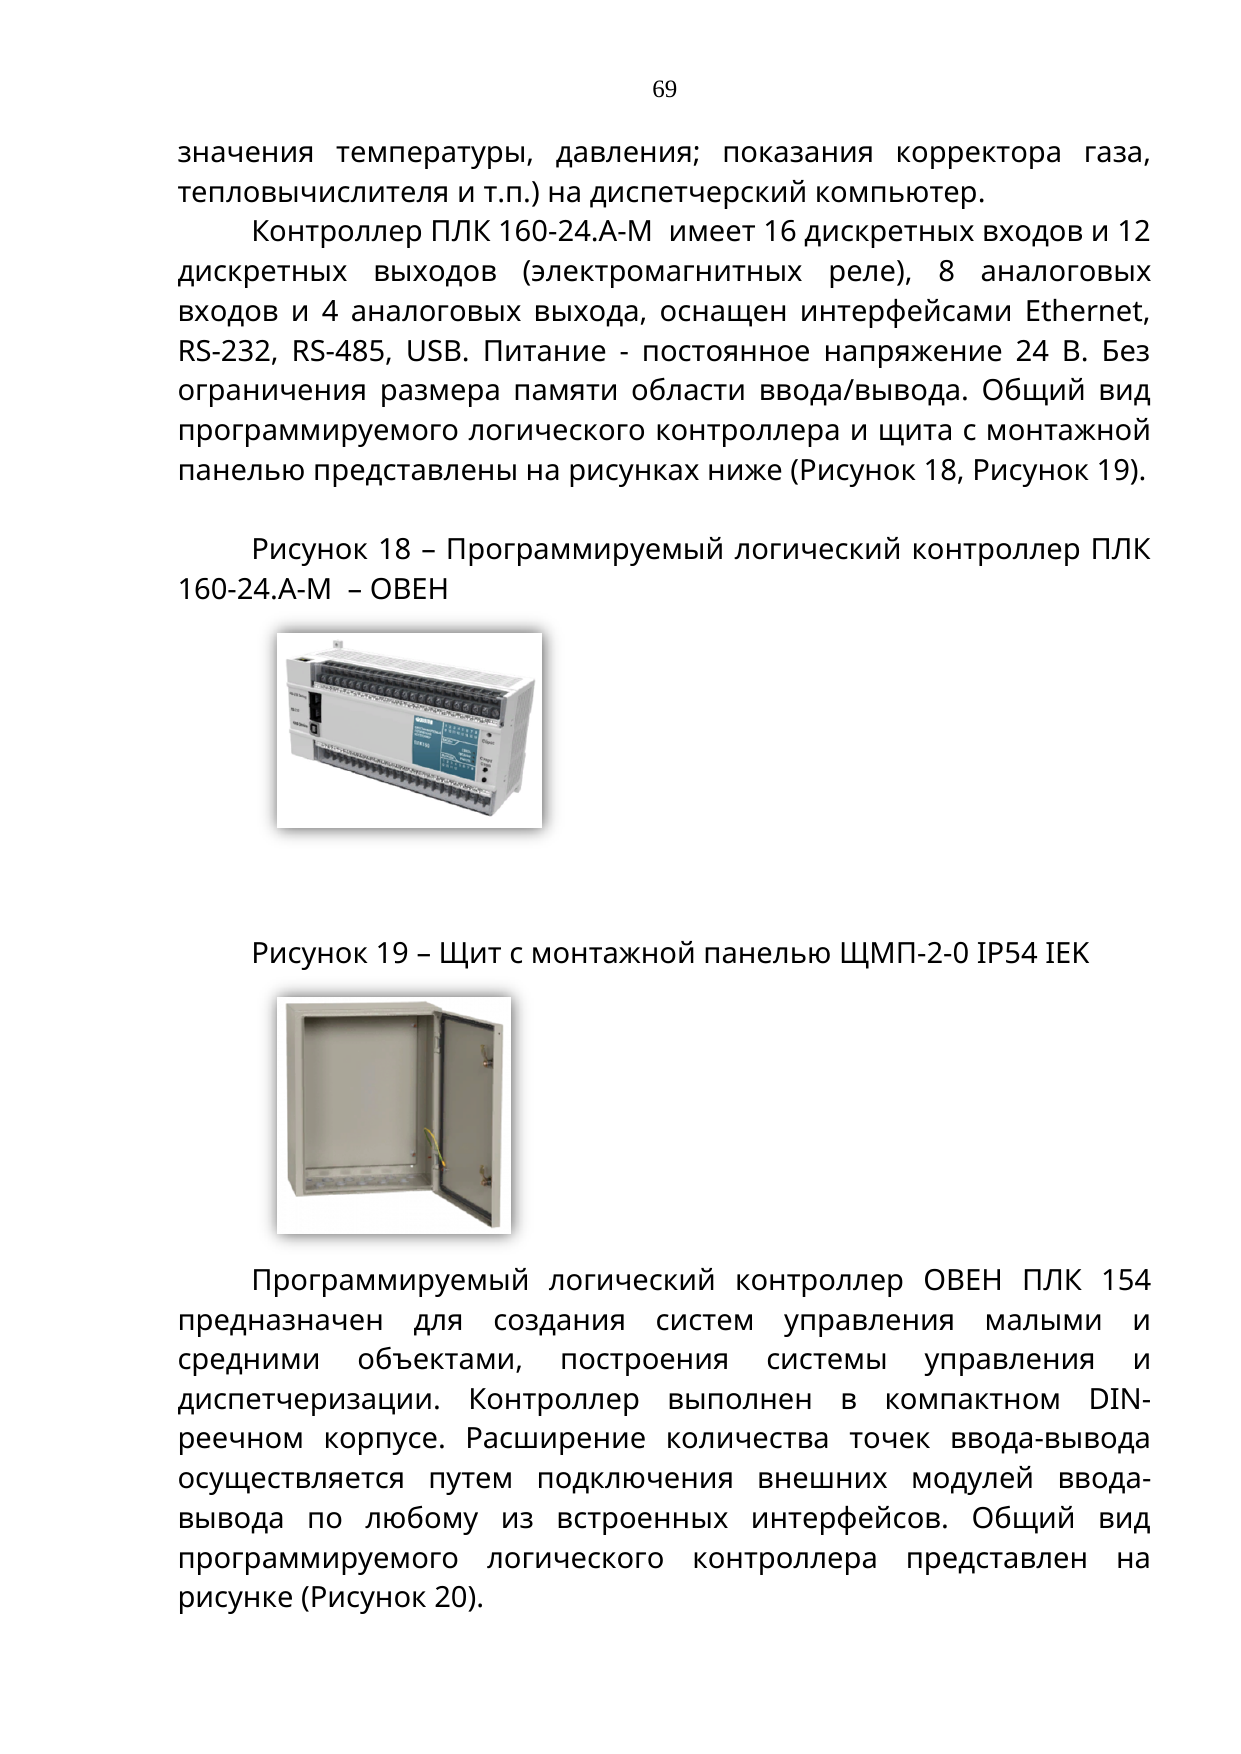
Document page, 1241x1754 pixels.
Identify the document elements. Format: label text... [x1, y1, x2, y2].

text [177, 131, 1152, 211]
text Контроллер ПЛК 160-24.А-М имеет 16 дискретных входов и 12 дискретных выходов (электромагнитных реле), 8 аналоговых входов и 4 аналоговых выхода, оснащен интерфейсами Ethernet, RS-232, RS-485, USB. Питание - постоянное напряжение 24 В. Без ограничения размера памяти области ввода/вывода. Общий вид программируемого логического контроллера и щита с монтажной панелью представлены на рисунках ниже (Рисунок 18, Рисунок 19). [177, 211, 1152, 488]
picture [251, 607, 567, 853]
text Программируемый логический контроллер ОВЕН ПЛК 154 предназначен для создания систем управления малыми и средними объектами, построения системы управления и диспетчеризации. Контроллер выполнен в компактном DIN-реечном корпусе. Расширение количества точек ввода-вывода осуществляется путем подключения внешних модулей ввода-вывода по любому из встроенных интерфейсов. Общий вид программируемого логического контроллера представлен на рисунке (Рисунок 20). [177, 1259, 1152, 1616]
text Рисунок 18 – Программируемый логический контроллер ПЛК 160-24.А-М – ОВЕН [177, 528, 1152, 608]
picture [251, 971, 536, 1259]
text Рисунок 19 – Щит с монтажной панелью ЩМП-2-0 IP54 IEK [177, 932, 1152, 972]
